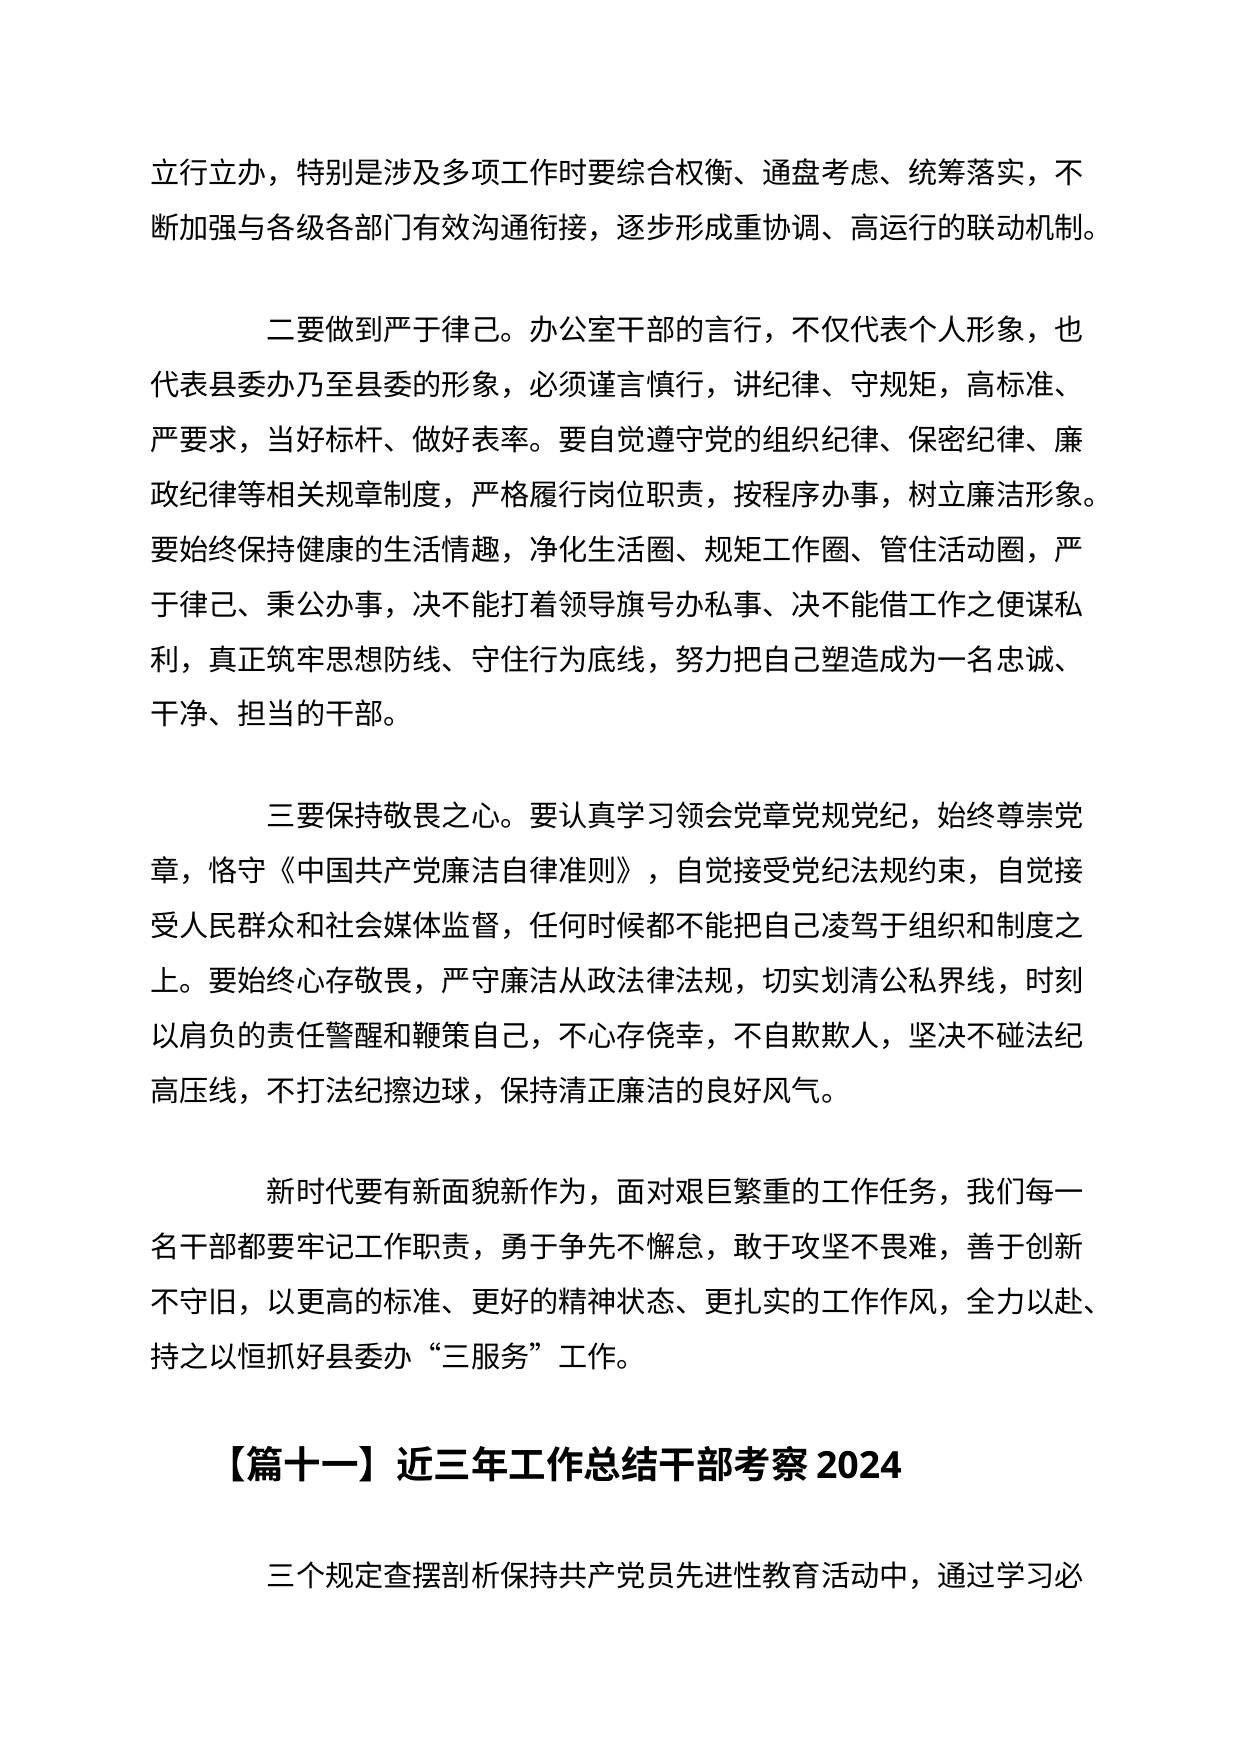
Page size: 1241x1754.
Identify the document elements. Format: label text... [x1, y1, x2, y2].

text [150, 150, 1090, 247]
text 新时代要有新面貌新作为，面对艰巨繁重的工作任务，我们每一名干部都要牢记工作职责，勇于争先不懈怠，敢于攻坚不畏难，善于创新不守旧，以更高的标准、更好的精神状态、更扎实的工作作风，全力以赴、持之以恒抓好县委办“三服务”工作。 [150, 1169, 1090, 1376]
text 【篇十一】近三年工作总结干部考察2024 [150, 1435, 1090, 1490]
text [150, 1553, 1090, 1595]
text 二要做到严于律己。办公室干部的言行，不仅代表个人形象，也代表县委办乃至县委的形象，必须谨言慎行，讲纪律、守规矩，高标准、严要求，当好标杆、做好表率。要自觉遵守党的组织纪律、保密纪律、廉政纪律等相关规章制度，严格履行岗位职责，按程序办事，树立廉洁形象。要始终保持健康的生活情趣，净化生活圈、规矩工作圈、管住活动圈，严于律己、秉公办事，决不能打着领导旗号办私事、决不能借工作之便谋私利，真正筑牢思想防线、守住行为底线，努力把自己塑造成为一名忠诚、干净、担当的干部。 [150, 307, 1090, 733]
text 三要保持敬畏之心。要认真学习领会党章党规党纪，始终尊崇党章，恪守《中国共产党廉洁自律准则》，自觉接受党纪法规约束，自觉接受人民群众和社会媒体监督，任何时候都不能把自己凌驾于组织和制度之上。要始终心存敬畏，严守廉洁从政法律法规，切实划清公私界线，时刻以肩负的责任警醒和鞭策自己，不心存侥幸，不自欺欺人，坚决不碰法纪高压线，不打法纪擦边球，保持清正廉洁的良好风气。 [150, 793, 1090, 1109]
